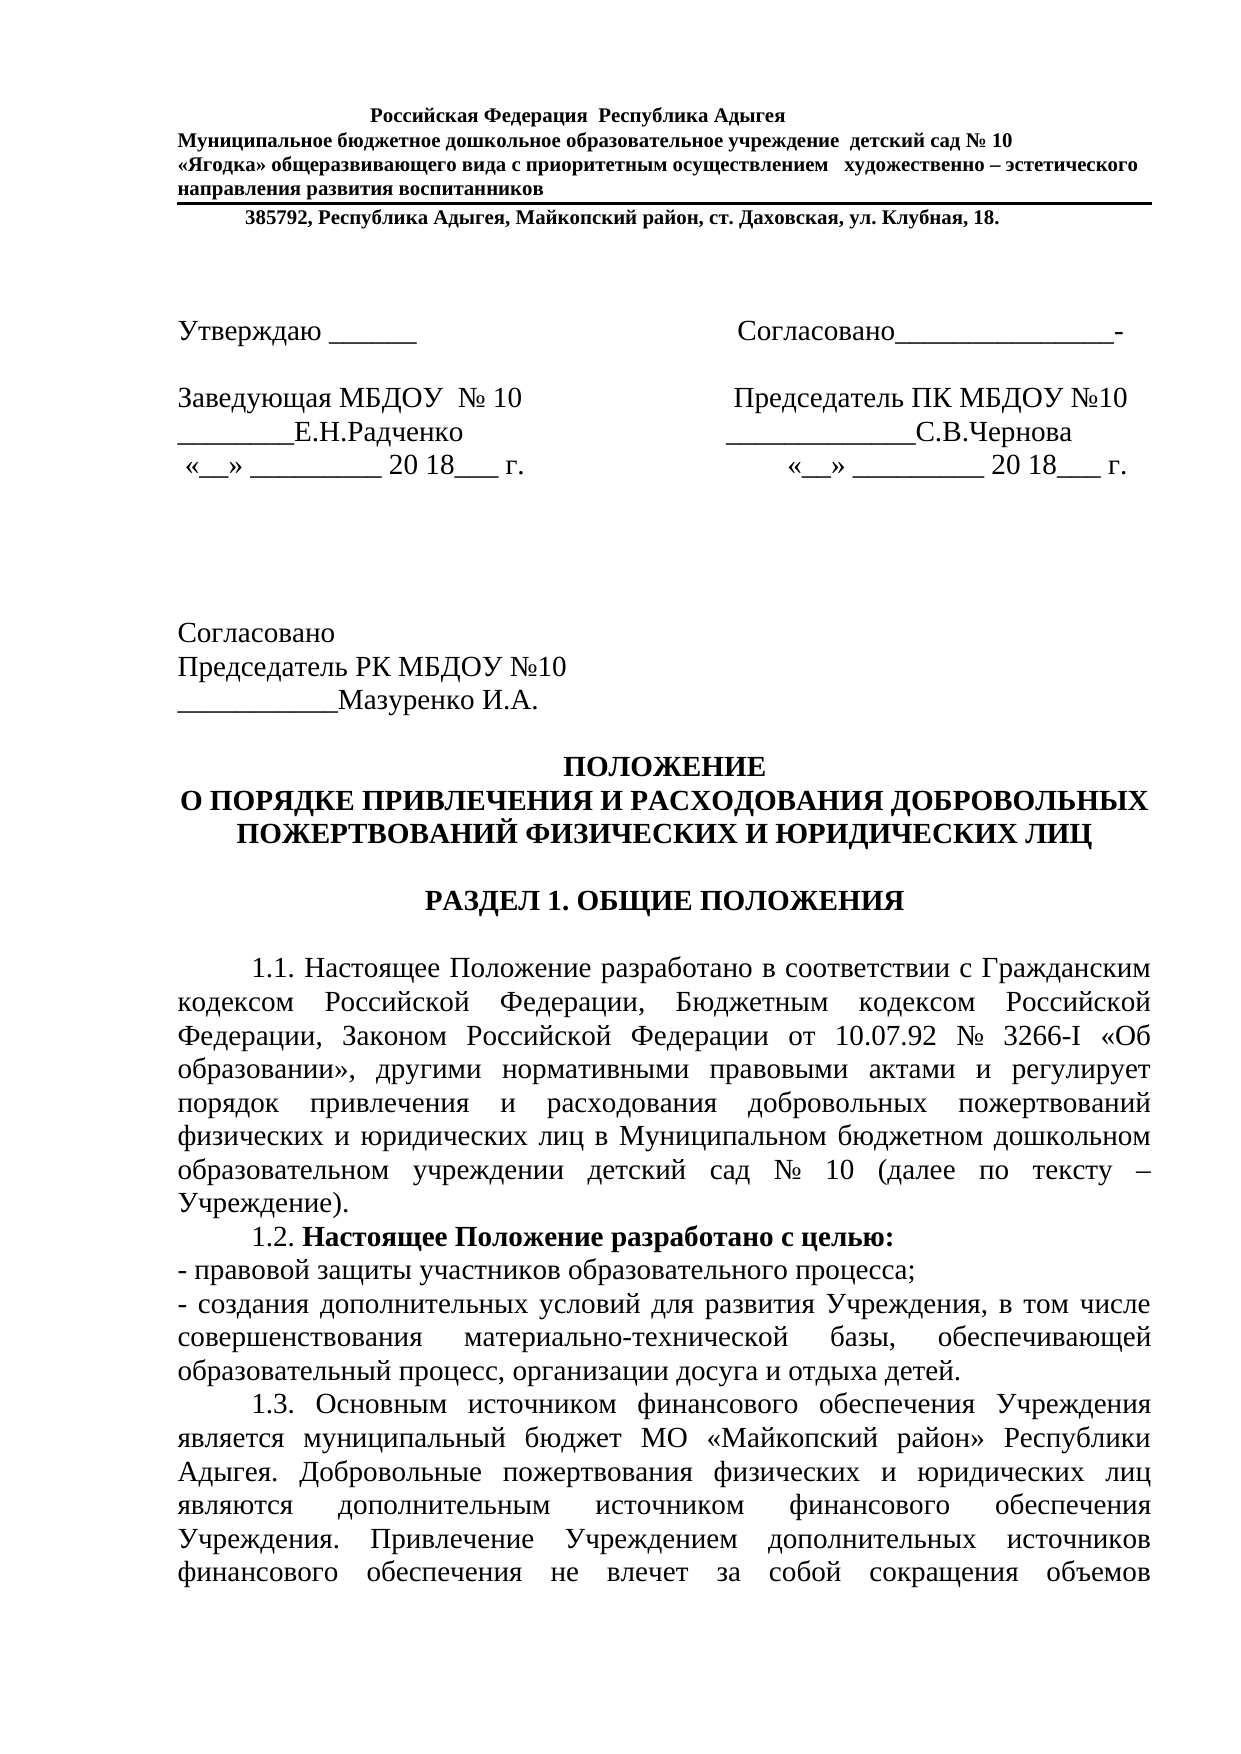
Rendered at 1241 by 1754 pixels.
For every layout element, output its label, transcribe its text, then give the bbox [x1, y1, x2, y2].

text - правовой защиты участников образовательного процесса; [177, 1252, 1152, 1286]
text Согласовано [177, 615, 1152, 649]
text - создания дополнительных условий для развития Учреждения, в том числе совершенствования материально-технической базы, обеспечивающей образовательный процесс, организации досуга и отдыха детей. [177, 1286, 1152, 1387]
text Заведующая МБДОУ № 10 Председатель ПК МБДОУ №10 [177, 380, 1152, 414]
text ПОЛОЖЕНИЕ [177, 749, 1152, 783]
text ___________Мазуренко И.А. [177, 682, 1152, 716]
text Председатель РК МБДОУ №10 [177, 649, 1152, 682]
text 1.2. Настоящее Положение разработано с целью: [177, 1219, 1152, 1252]
text «__» _________ 20 18___ г. «__» _________ 20 18___ г. [177, 447, 1152, 481]
text О ПОРЯДКЕ ПРИВЛЕЧЕНИЯ И РАСХОДОВАНИЯ ДОБРОВОЛЬНЫХ ПОЖЕРТВОВАНИЙ ФИЗИЧЕСКИХ И ЮРИДИЧЕСКИХ ЛИЦ [177, 783, 1152, 850]
text Муниципальное бюджетное дошкольное образовательное учреждение детский сад № 10 «Ягодка» общеразвивающего вида с приоритетным осуществлением художественно – эстетического направления развития воспитанников [177, 127, 1152, 202]
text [177, 1387, 1152, 1588]
text РАЗДЕЛ 1. ОБЩИЕ ПОЛОЖЕНИЯ [177, 883, 1152, 917]
text Российская Федерация Республика Адыгея [177, 103, 1152, 127]
text ________Е.Н.Радченко _____________С.В.Чернова [177, 414, 1152, 447]
text Утверждаю ______ Согласовано_______________- [177, 313, 1152, 347]
text 1.1. Настоящее Положение разработано в соответствии с Гражданским кодексом Российской Федерации, Бюджетным кодексом Российской Федерации, Законом Российской Федерации от 10.07.92 № 3266-I «Об образовании», другими нормативными правовыми актами и регулирует порядок привлечения и расходования добровольных пожертвований физических и юридических лиц в Муниципальном бюджетном дошкольном образовательном учреждении детский сад № 10 (далее по тексту – Учреждение). [177, 951, 1152, 1219]
text 385792, Республика Адыгея, Майкопский район, ст. Даховская, ул. Клубная, 18. [177, 205, 1152, 229]
